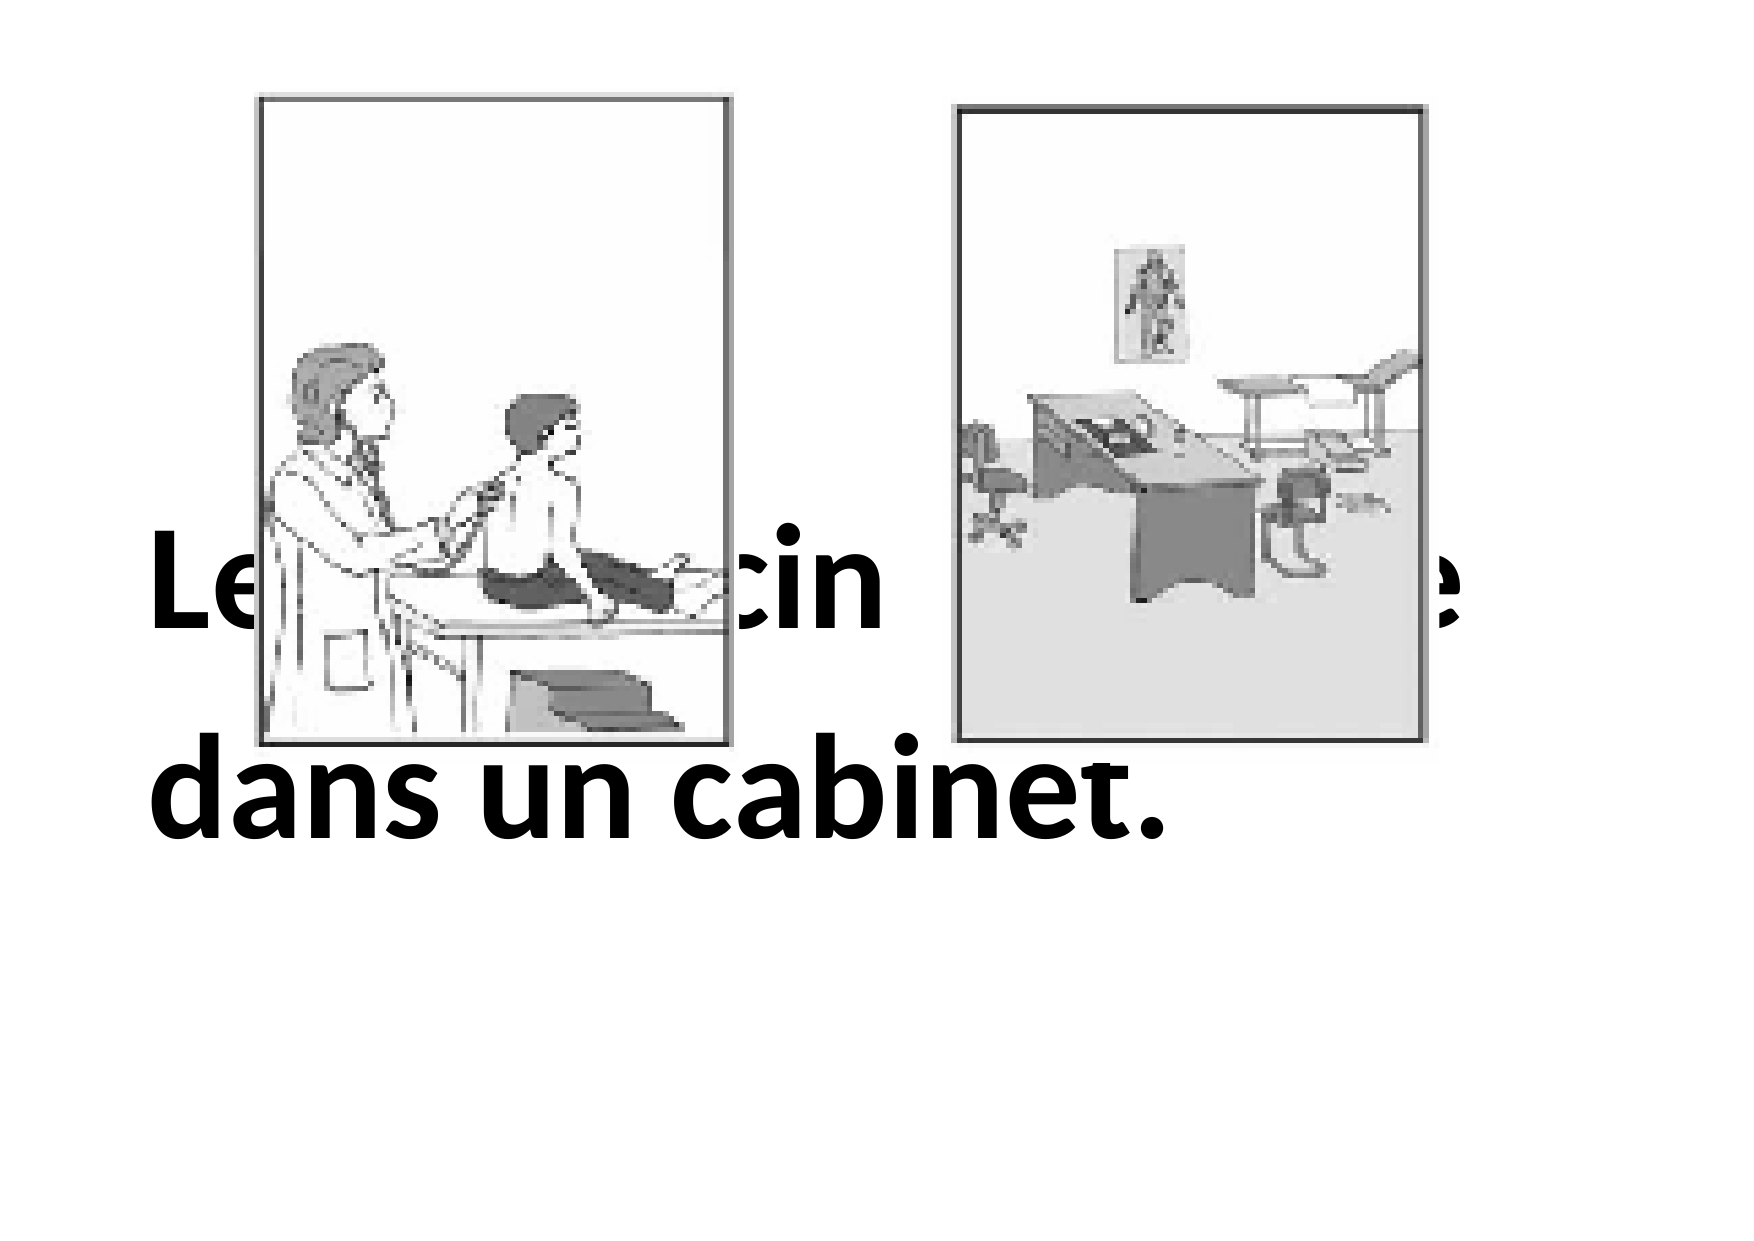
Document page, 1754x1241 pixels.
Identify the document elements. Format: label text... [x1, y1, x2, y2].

picture [941, 95, 1440, 763]
text Le médecin travaille dans un cabinet. [148, 482, 1606, 876]
picture [254, 72, 740, 763]
